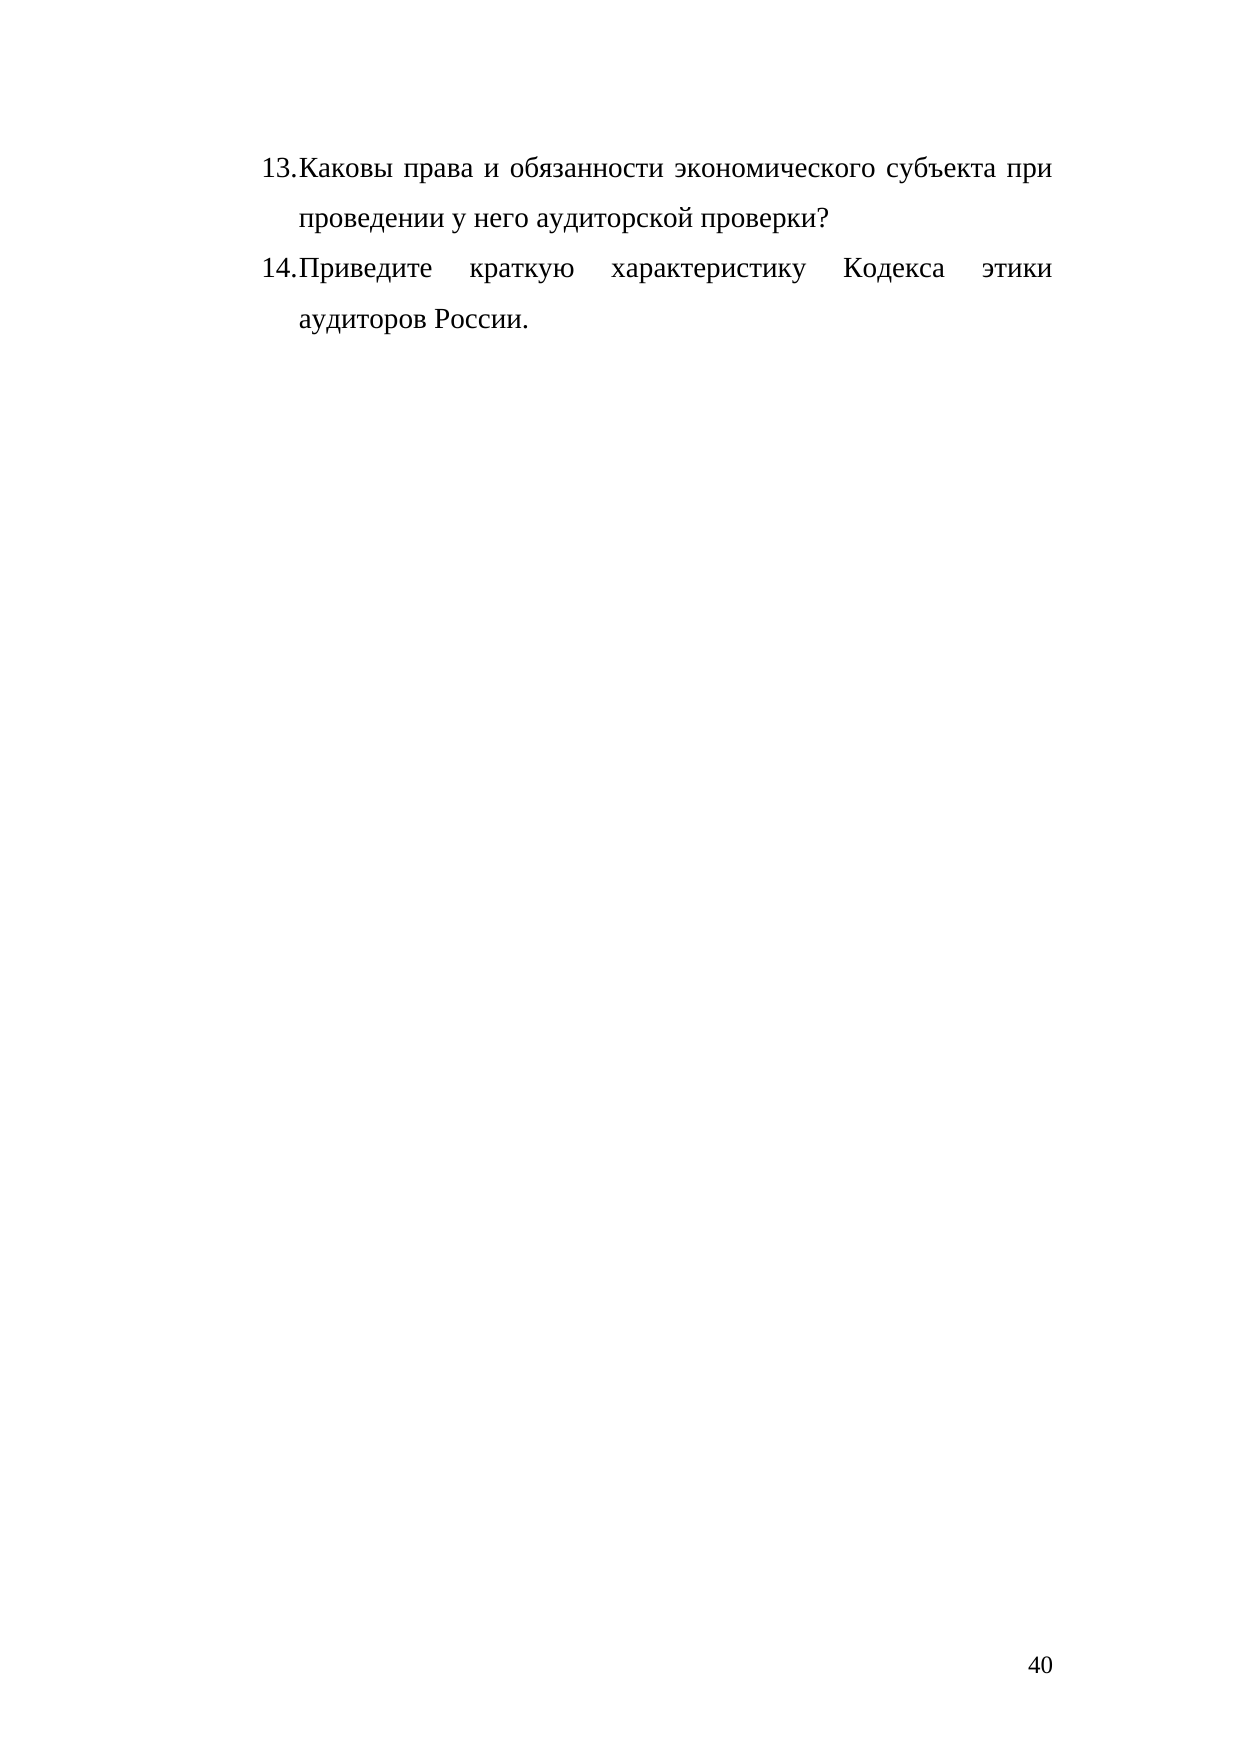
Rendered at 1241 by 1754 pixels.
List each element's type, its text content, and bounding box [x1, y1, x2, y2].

list Приведите краткую характеристику Кодекса этики аудиторов России. [261, 251, 1053, 334]
list Каковы права и обязанности экономического субъекта при проведении у него аудиторской проверки? [261, 150, 1053, 234]
